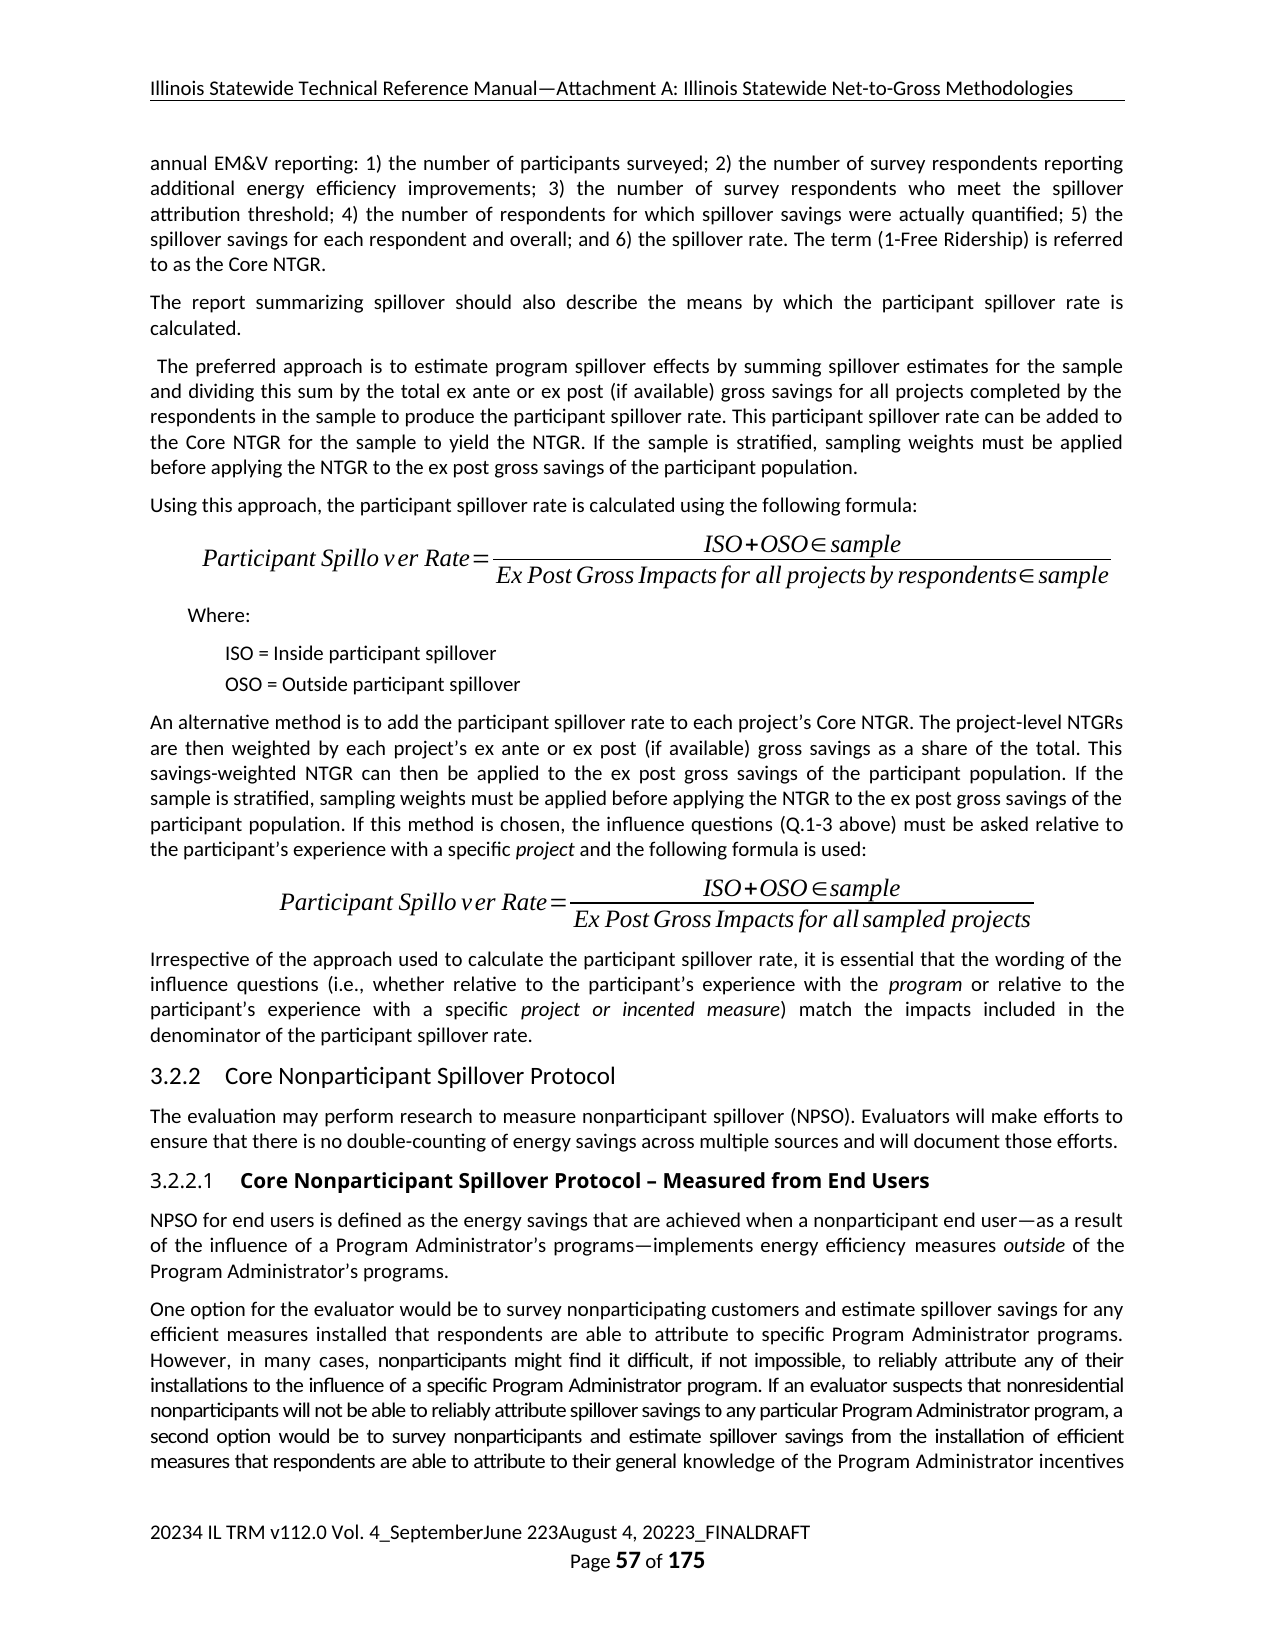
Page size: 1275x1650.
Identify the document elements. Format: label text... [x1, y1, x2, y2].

subtitle Core Nonparticipant Spillover Protocol [150, 1060, 1125, 1091]
text NPSO for end users is defined as the energy savings that are achieved when a nonparticipant end user—as a result of the influence of a Program Administrator’s programs—implements energy efficiency measures outside of the Program Administrator’s programs. [150, 1207, 1125, 1283]
text Using this approach, the participant spillover rate is calculated using the following formula: [150, 492, 1125, 518]
text OSO = Outside participant spillover [225, 671, 1125, 697]
text ISO = Inside participant spillover [225, 640, 1125, 665]
text Irrespective of the approach used to calculate the participant spillover rate, it is essential that the wording of the influence questions (i.e., whether relative to the participant’s experience with the program or relative to the participant’s experience with a specific project or incented measure) match the impacts included in the denominator of the participant spillover rate. [150, 946, 1125, 1047]
text An alternative method is to add the participant spillover rate to each project’s Core NTGR. The project-level NTGRs are then weighted by each project’s ex ante or ex post (if available) gross savings as a share of the total. This savings-weighted NTGR can then be applied to the ex post gross savings of the participant population. If the sample is stratified, sampling weights must be applied before applying the NTGR to the ex post gross savings of the participant population. If this method is chosen, the influence questions (Q.1-3 above) must be asked relative to the participant’s experience with a specific project and the following formula is used: [150, 709, 1125, 862]
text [150, 150, 1125, 277]
text Where: [187, 602, 1125, 627]
text The report summarizing spillover should also describe the means by which the participant spillover rate is calculated. [150, 289, 1125, 340]
list Core Nonparticipant Spillover Protocol – Measured from End Users [150, 1166, 1125, 1195]
text The evaluation may perform research to measure nonparticipant spillover (NPSO). Evaluators will make efforts to ensure that there is no double-counting of energy savings across multiple sources and will document those efforts. [150, 1103, 1125, 1154]
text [150, 1296, 1125, 1474]
text The preferred approach is to estimate program spillover effects by summing spillover estimates for the sample and dividing this sum by the total ex ante or ex post (if available) gross savings for all projects completed by the respondents in the sample to produce the participant spillover rate. This participant spillover rate can be added to the Core NTGR for the sample to yield the NTGR. If the sample is stratified, sampling weights must be applied before applying the NTGR to the ex post gross savings of the participant population. [150, 353, 1125, 480]
